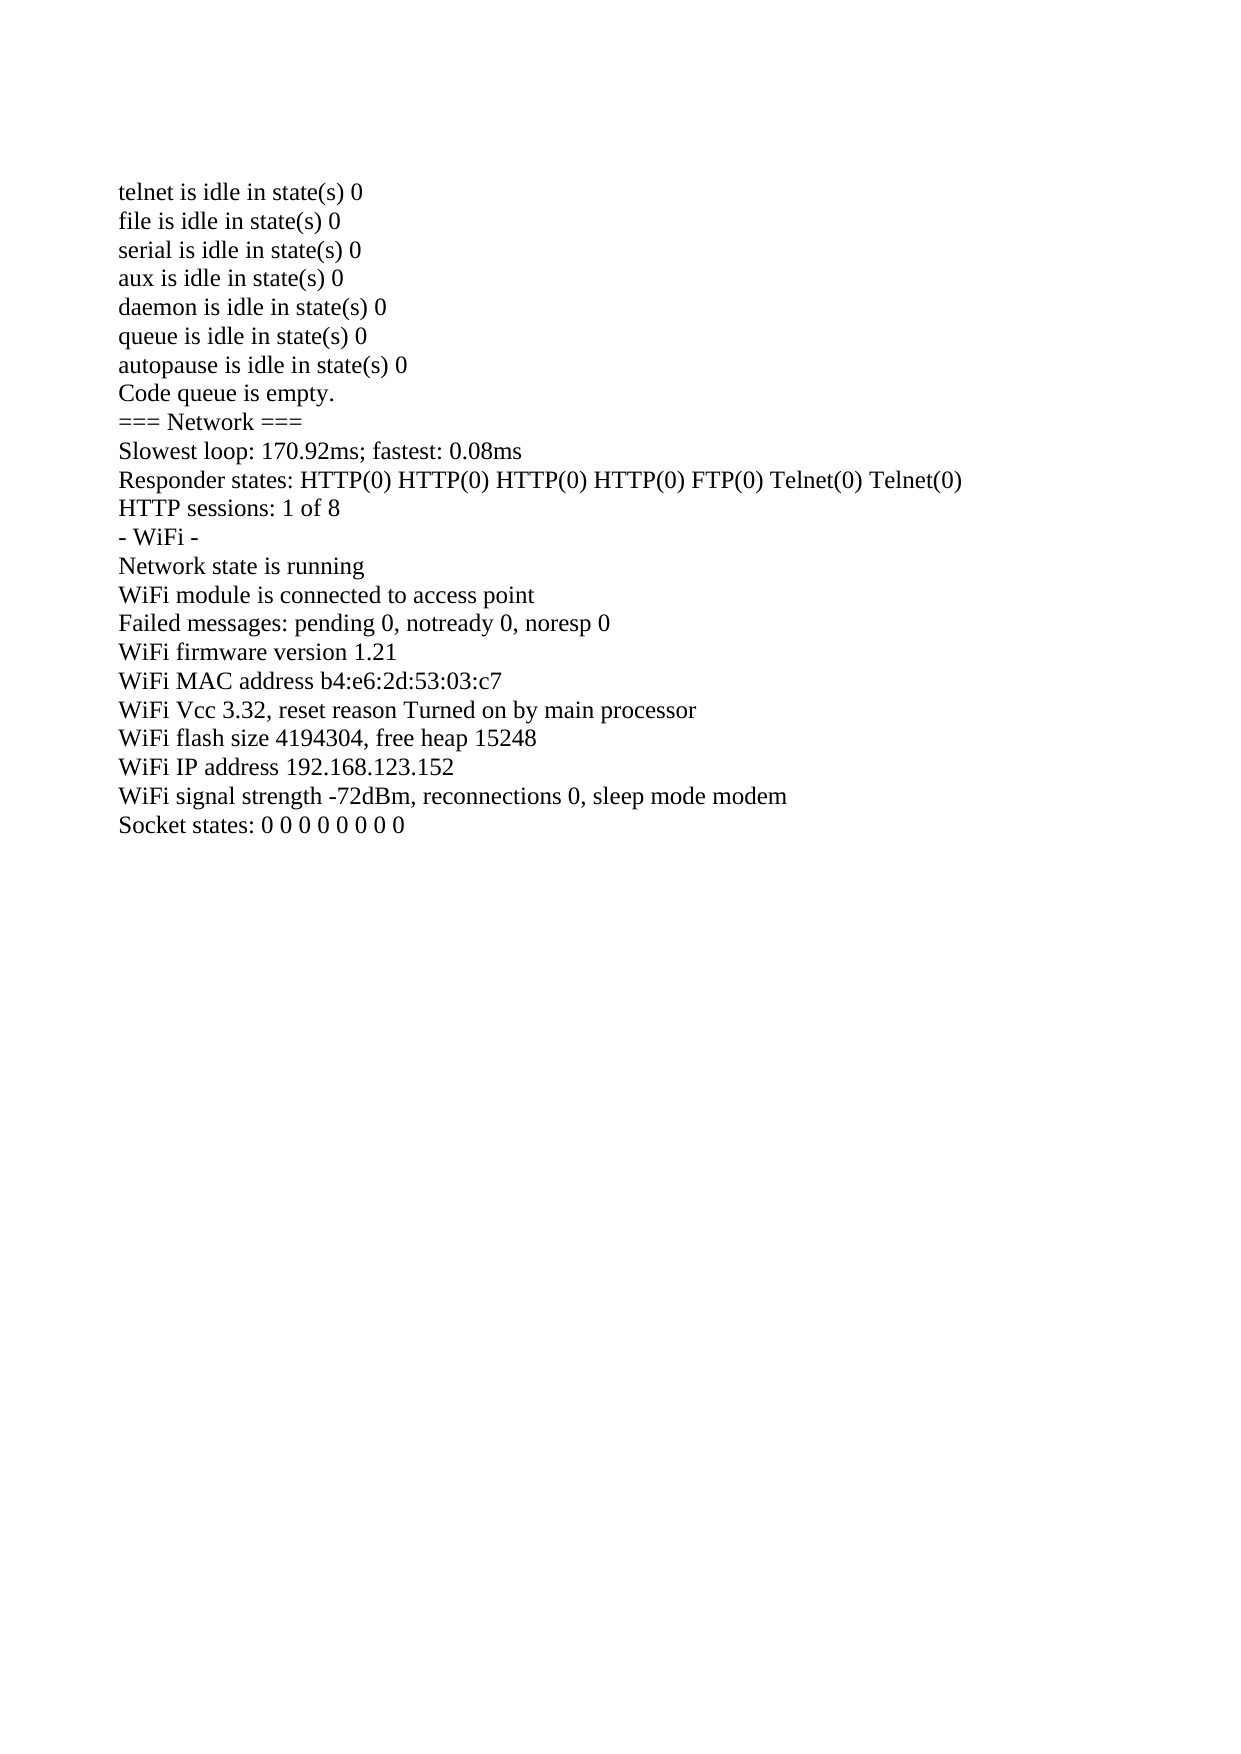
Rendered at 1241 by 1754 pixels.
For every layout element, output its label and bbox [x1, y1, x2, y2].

text [118, 177, 1122, 838]
